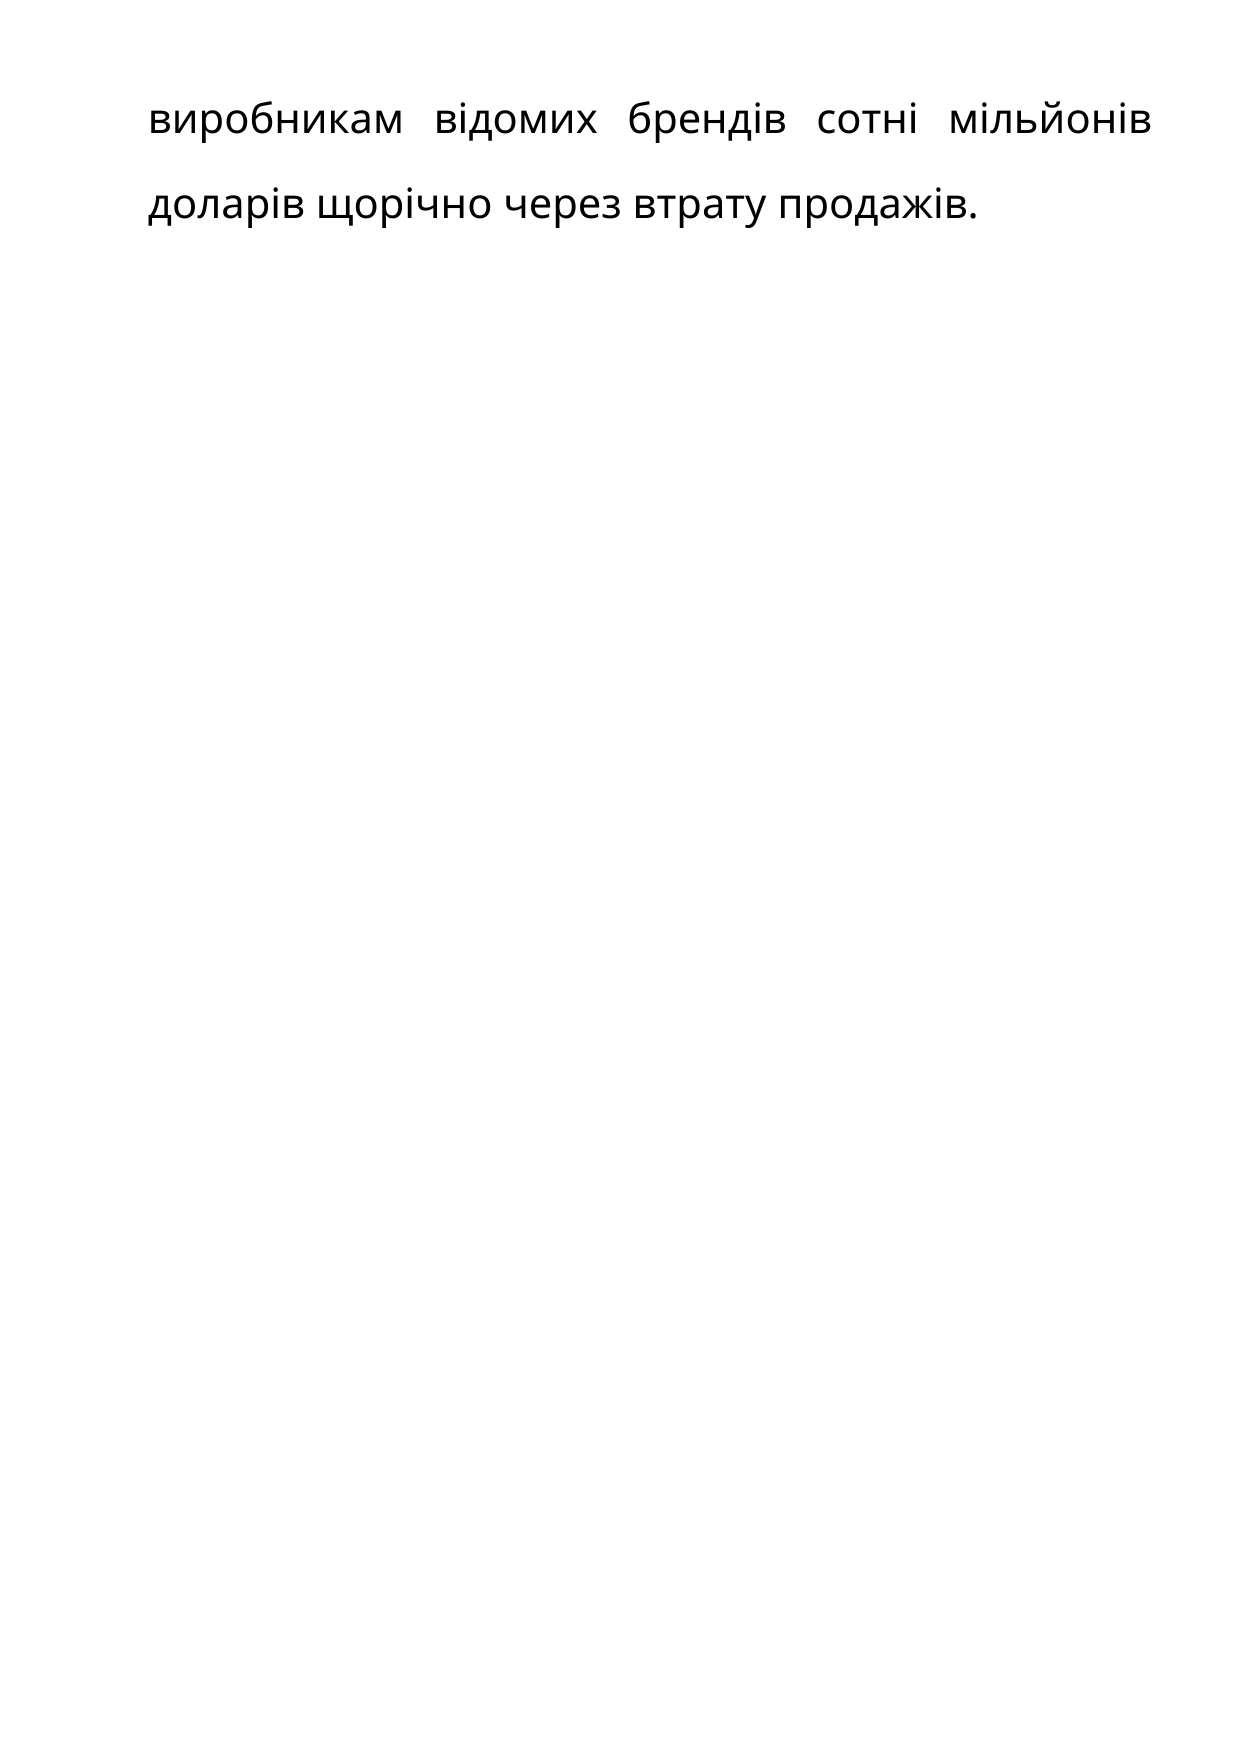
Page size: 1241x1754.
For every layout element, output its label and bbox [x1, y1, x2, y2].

text [148, 88, 1152, 230]
